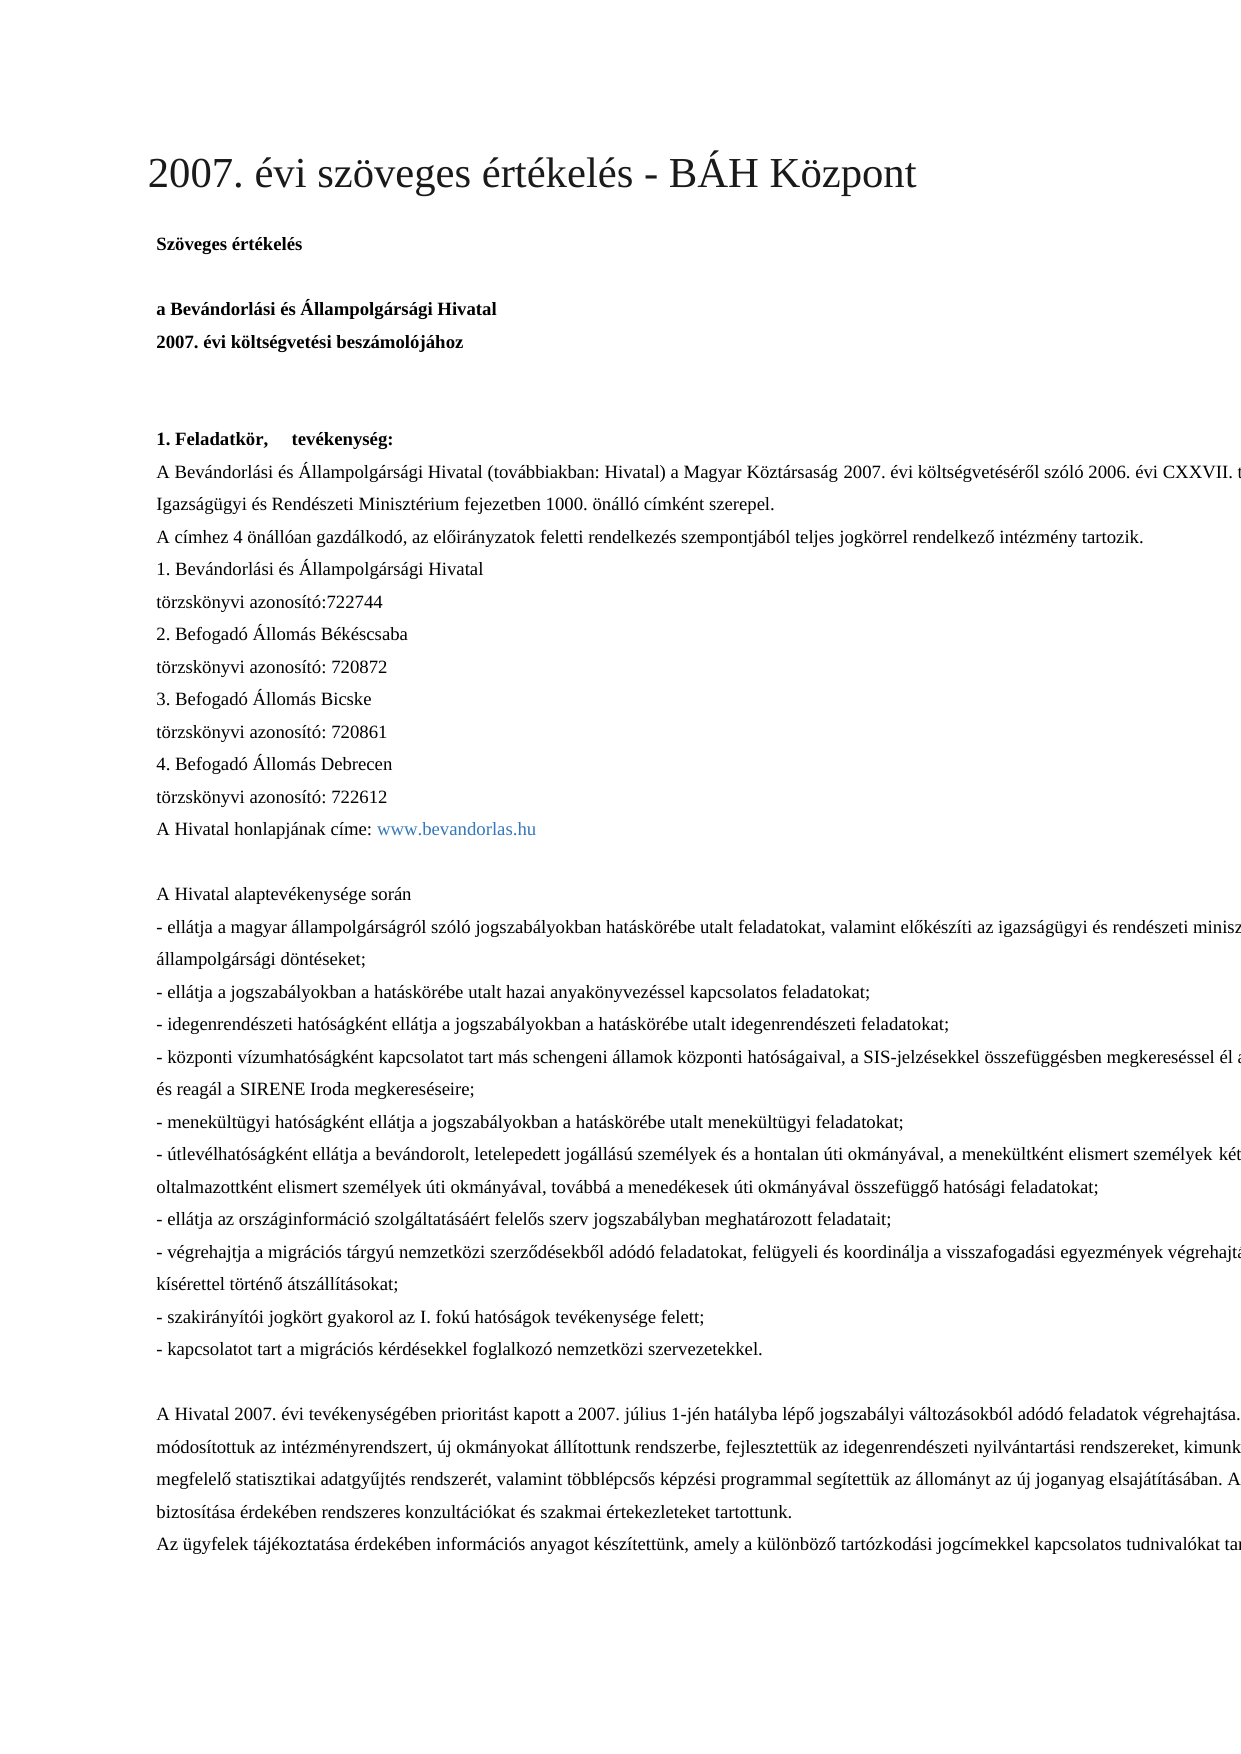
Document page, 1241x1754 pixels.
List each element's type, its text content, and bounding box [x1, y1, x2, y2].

text 2007. évi szöveges értékelés - BÁH Központ [148, 148, 1181, 197]
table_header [148, 214, 1240, 1596]
